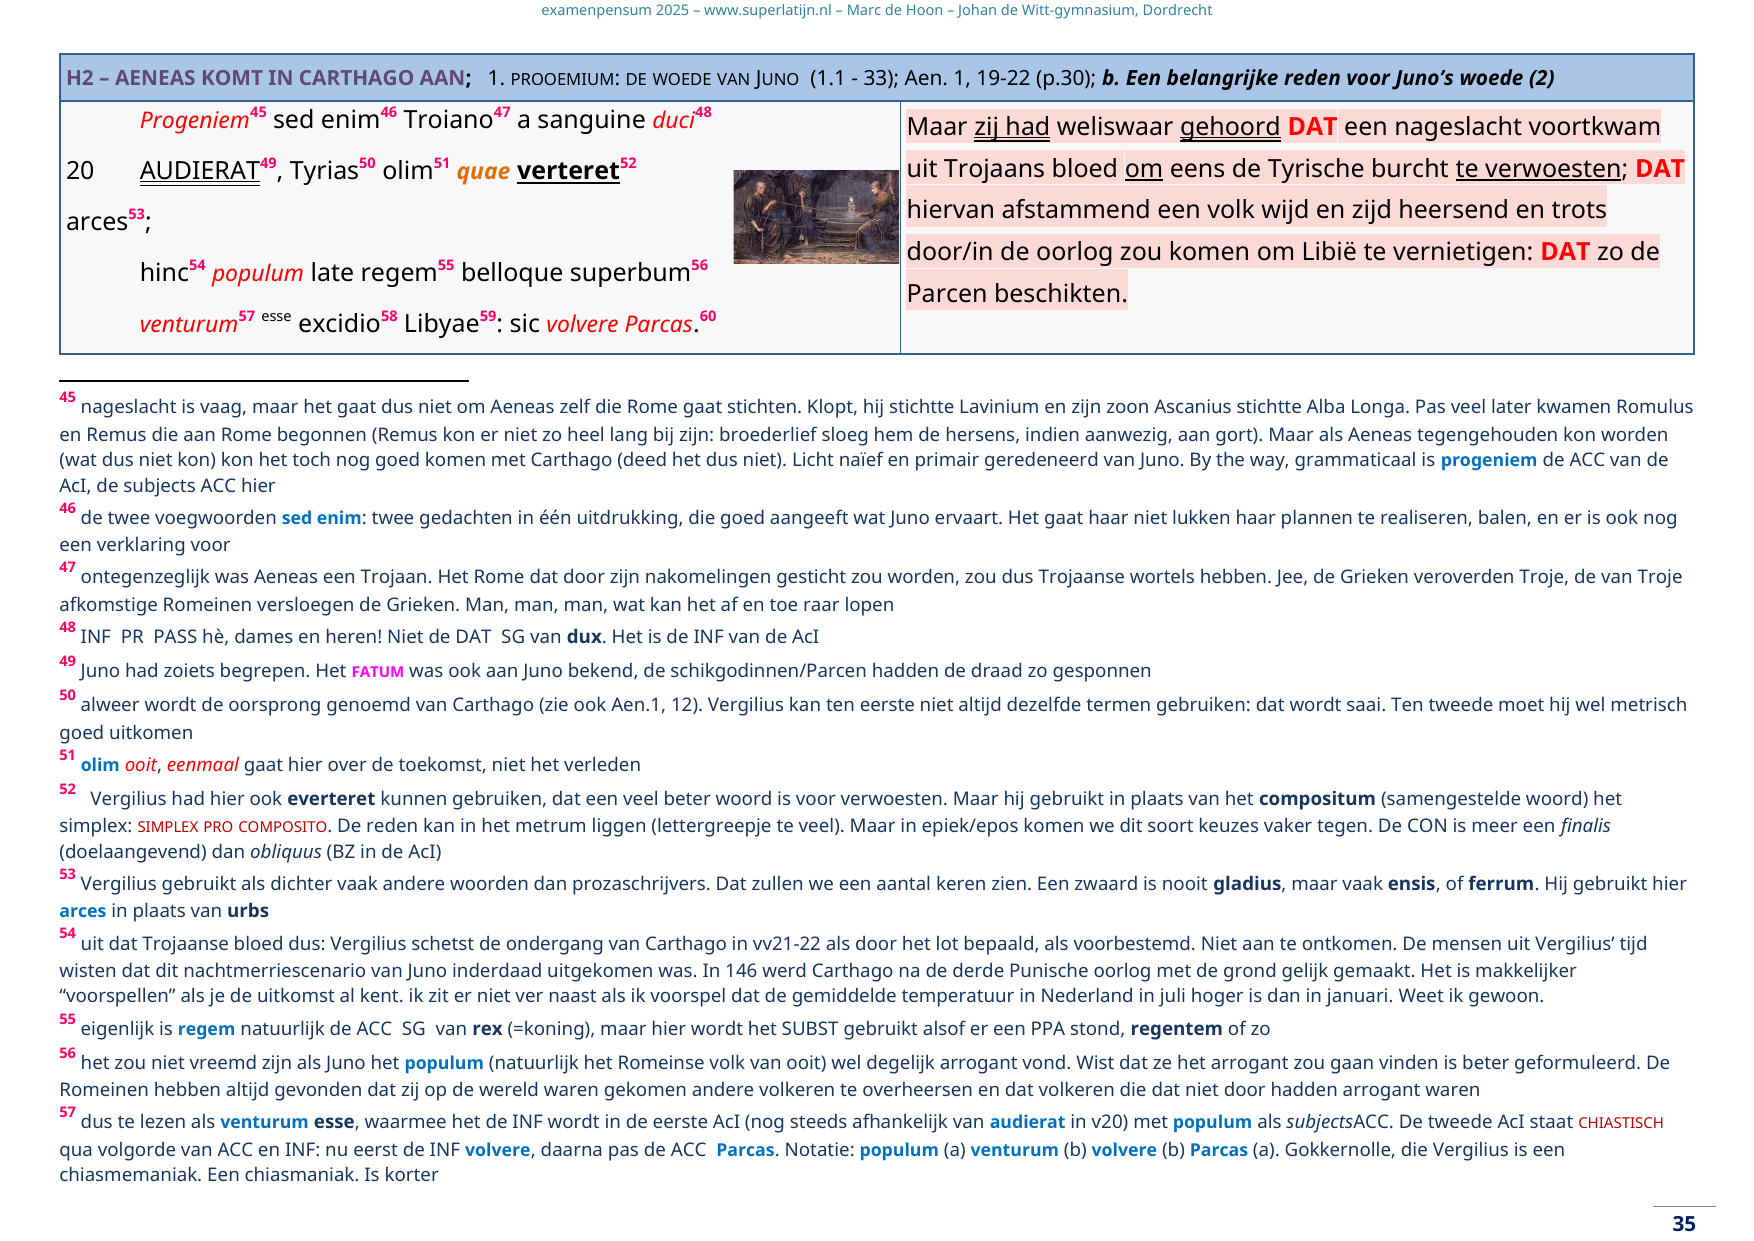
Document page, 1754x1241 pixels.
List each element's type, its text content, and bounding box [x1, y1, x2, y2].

table_cell Maar zij had weliswaar gehoord DAT een nageslacht voortkwam uit Trojaans bloed om eens de Tyrische burcht te verwoesten; DAT hiervan afstammend een volk wijd en zijd heersend en trots door/in de oorlog zou komen om Libië te vernietigen: DAT zo de Parcen beschikten. [901, 102, 1693, 353]
table_header H2 – AENEAS KOMT IN CARTHAGO AAN; 1. prooemium: de woede van Juno (1.1 - 33); Aen. 1, 19-22 (p.30); b. Een belangrijke reden voor Juno’s woede (2) [61, 55, 1693, 100]
table_cell Progeniem sed enim Troiano a sanguine duci 20 AUDIERAT, Tyrias olim quae verteret arces; hinc populum late regem belloque superbum venturum esse excidio Libyae: sic volvere Parcas. [61, 102, 900, 353]
picture [733, 170, 900, 264]
